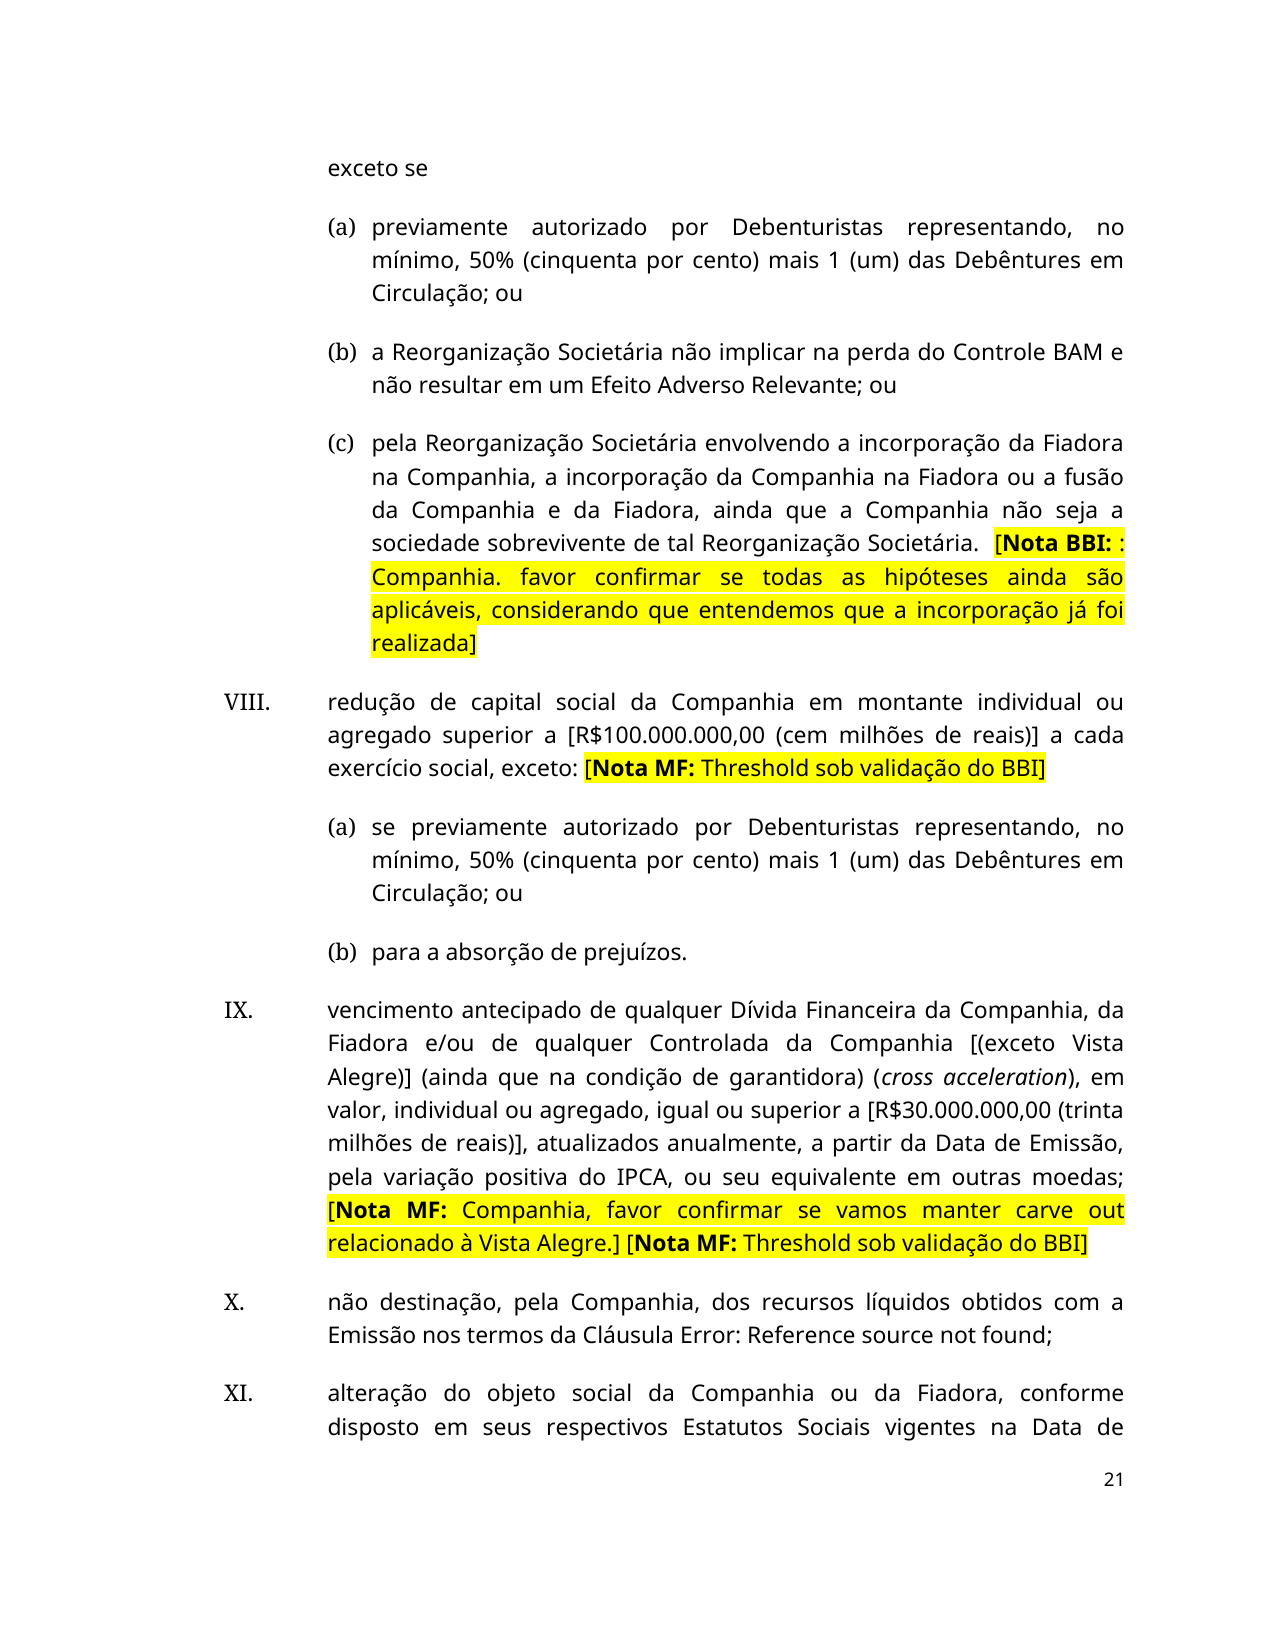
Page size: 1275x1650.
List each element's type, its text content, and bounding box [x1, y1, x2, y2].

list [224, 1375, 1125, 1442]
list pela Reorganização Societária envolvendo a incorporação da Fiadora na Companhia, a incorporação da Companhia na Fiadora ou a fusão da Companhia e da Fiadora, ainda que a Companhia não seja a sociedade sobrevivente de tal Reorganização Societária. [Nota BBI: : Companhia. favor confirmar se todas as hipóteses ainda são aplicáveis, considerando que entendemos que a incorporação já foi realizada] [327, 425, 1125, 658]
list previamente autorizado por Debenturistas representando, no mínimo, 50% (cinquenta por cento) mais 1 (um) das Debêntures em Circulação; ou [327, 208, 1125, 308]
list a Reorganização Societária não implicar na perda do Controle BAM e não resultar em um Efeito Adverso Relevante; ou [327, 333, 1125, 400]
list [224, 150, 1125, 183]
list vencimento antecipado de qualquer Dívida Financeira da Companhia, da Fiadora e/ou de qualquer Controlada da Companhia [(exceto Vista Alegre)] (ainda que na condição de garantidora) (cross acceleration), em valor, individual ou agregado, igual ou superior a [R$30.000.000,00 (trinta milhões de reais)], atualizados anualmente, a partir da Data de Emissão, pela variação positiva do IPCA, ou seu equivalente em outras moedas; [Nota MF: Companhia, favor confirmar se vamos manter carve out relacionado à Vista Alegre.] [Nota MF: Threshold sob validação do BBI] [224, 992, 1125, 1258]
list se previamente autorizado por Debenturistas representando, no mínimo, 50% (cinquenta por cento) mais 1 (um) das Debêntures em Circulação; ou [327, 808, 1125, 908]
list redução de capital social da Companhia em montante individual ou agregado superior a [R$100.000.000,00 (cem milhões de reais)] a cada exercício social, exceto: [Nota MF: Threshold sob validação do BBI] [224, 683, 1125, 783]
list para a absorção de prejuízos. [327, 933, 1125, 967]
